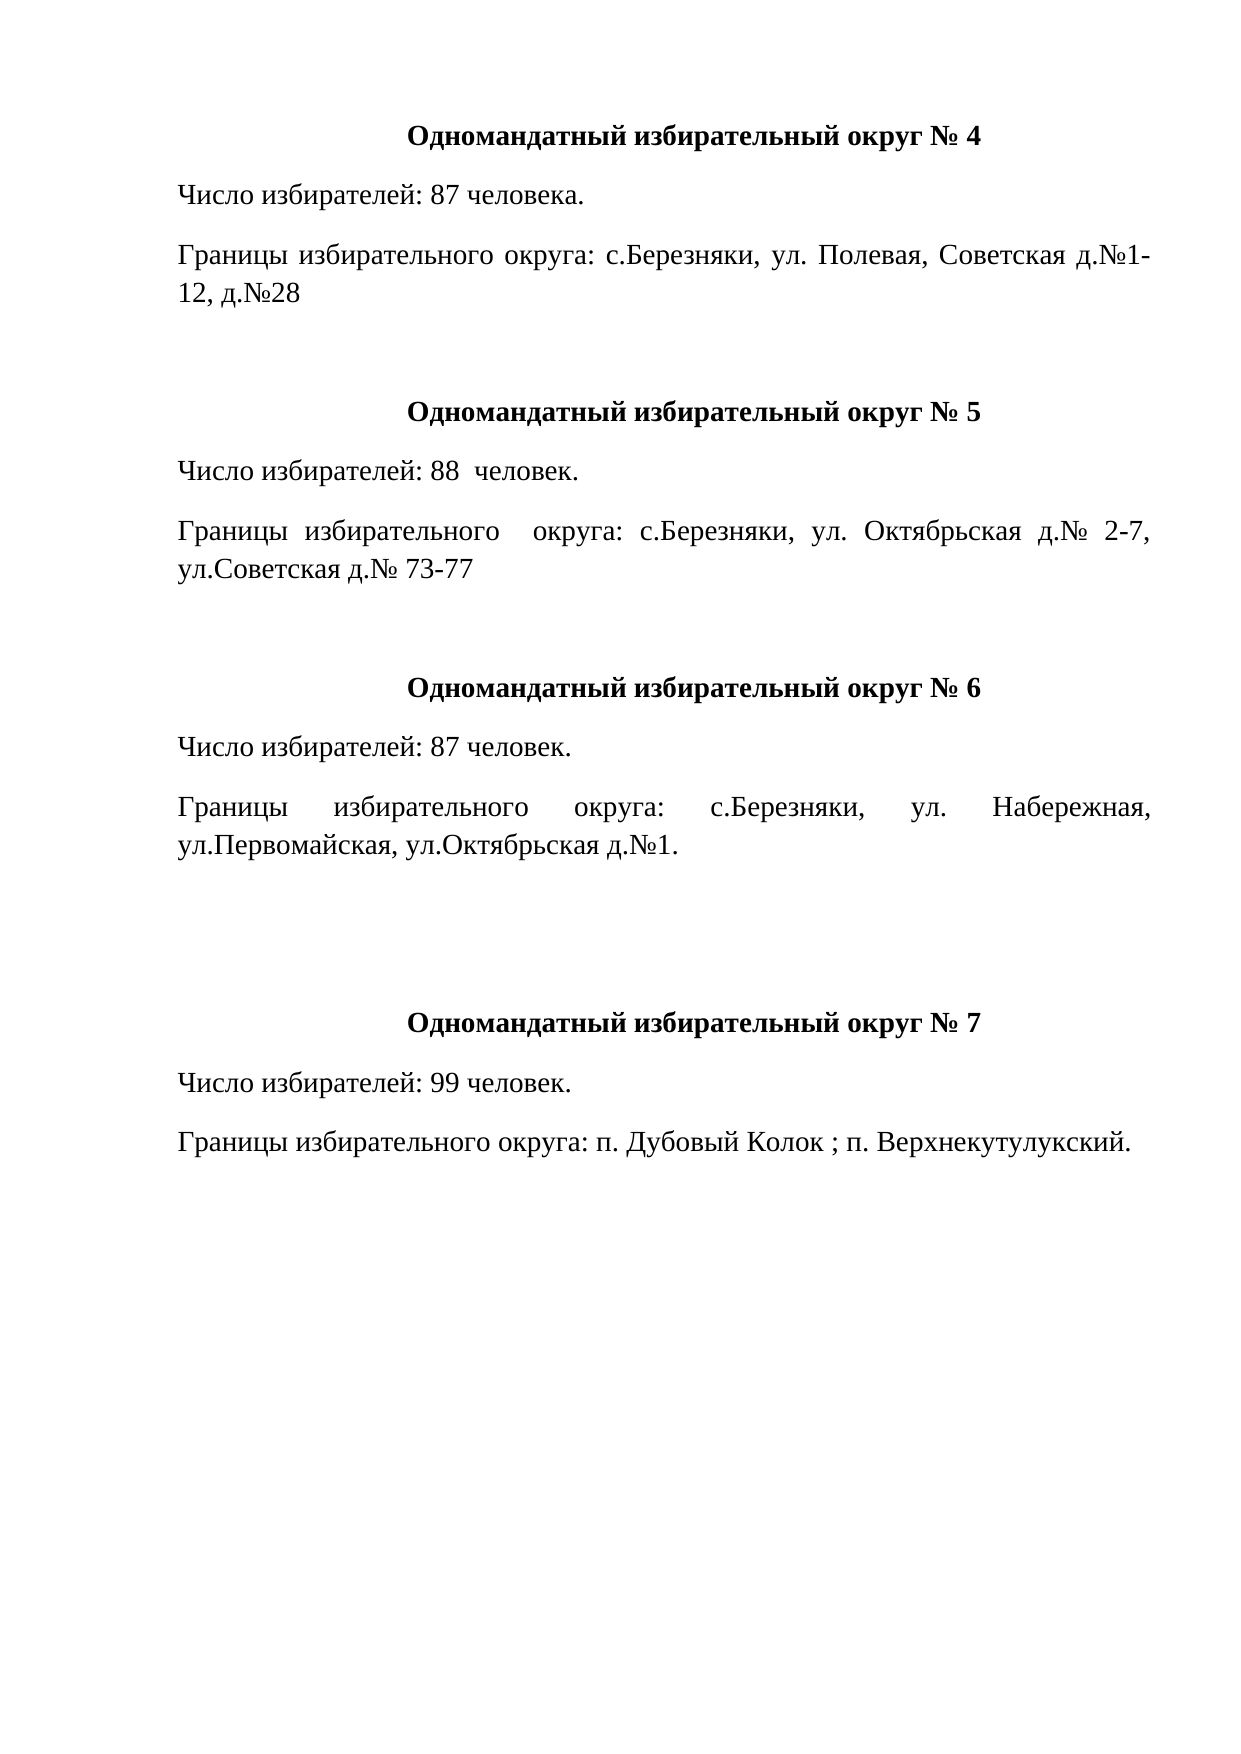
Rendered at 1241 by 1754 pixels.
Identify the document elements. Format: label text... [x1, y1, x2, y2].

text Границы избирательного округа: с.Березняки, ул. Октябрьская д.№ 2-7, ул.Советская д.№ 73-77 [177, 513, 1152, 585]
text Одномандатный избирательный округ № 5 [177, 394, 1152, 428]
text Границы избирательного округа: п. Дубовый Колок ; п. Верхнекутулукский. [177, 1124, 1152, 1158]
text Одномандатный избирательный округ № 6 [177, 670, 1152, 704]
text Одномандатный избирательный округ № 7 [177, 1006, 1152, 1039]
text Число избирателей: 87 человека. [177, 177, 1152, 211]
text Границы избирательного округа: с.Березняки, ул. Набережная, ул.Первомайская, ул.Октябрьская д.№1. [177, 789, 1152, 861]
text Число избирателей: 88 человек. [177, 453, 1152, 487]
text Число избирателей: 99 человек. [177, 1065, 1152, 1098]
text Границы избирательного округа: с.Березняки, ул. Полевая, Советская д.№1-12, д.№28 [177, 237, 1152, 309]
text Число избирателей: 87 человек. [177, 729, 1152, 763]
text Одномандатный избирательный округ № 4 [177, 118, 1152, 152]
